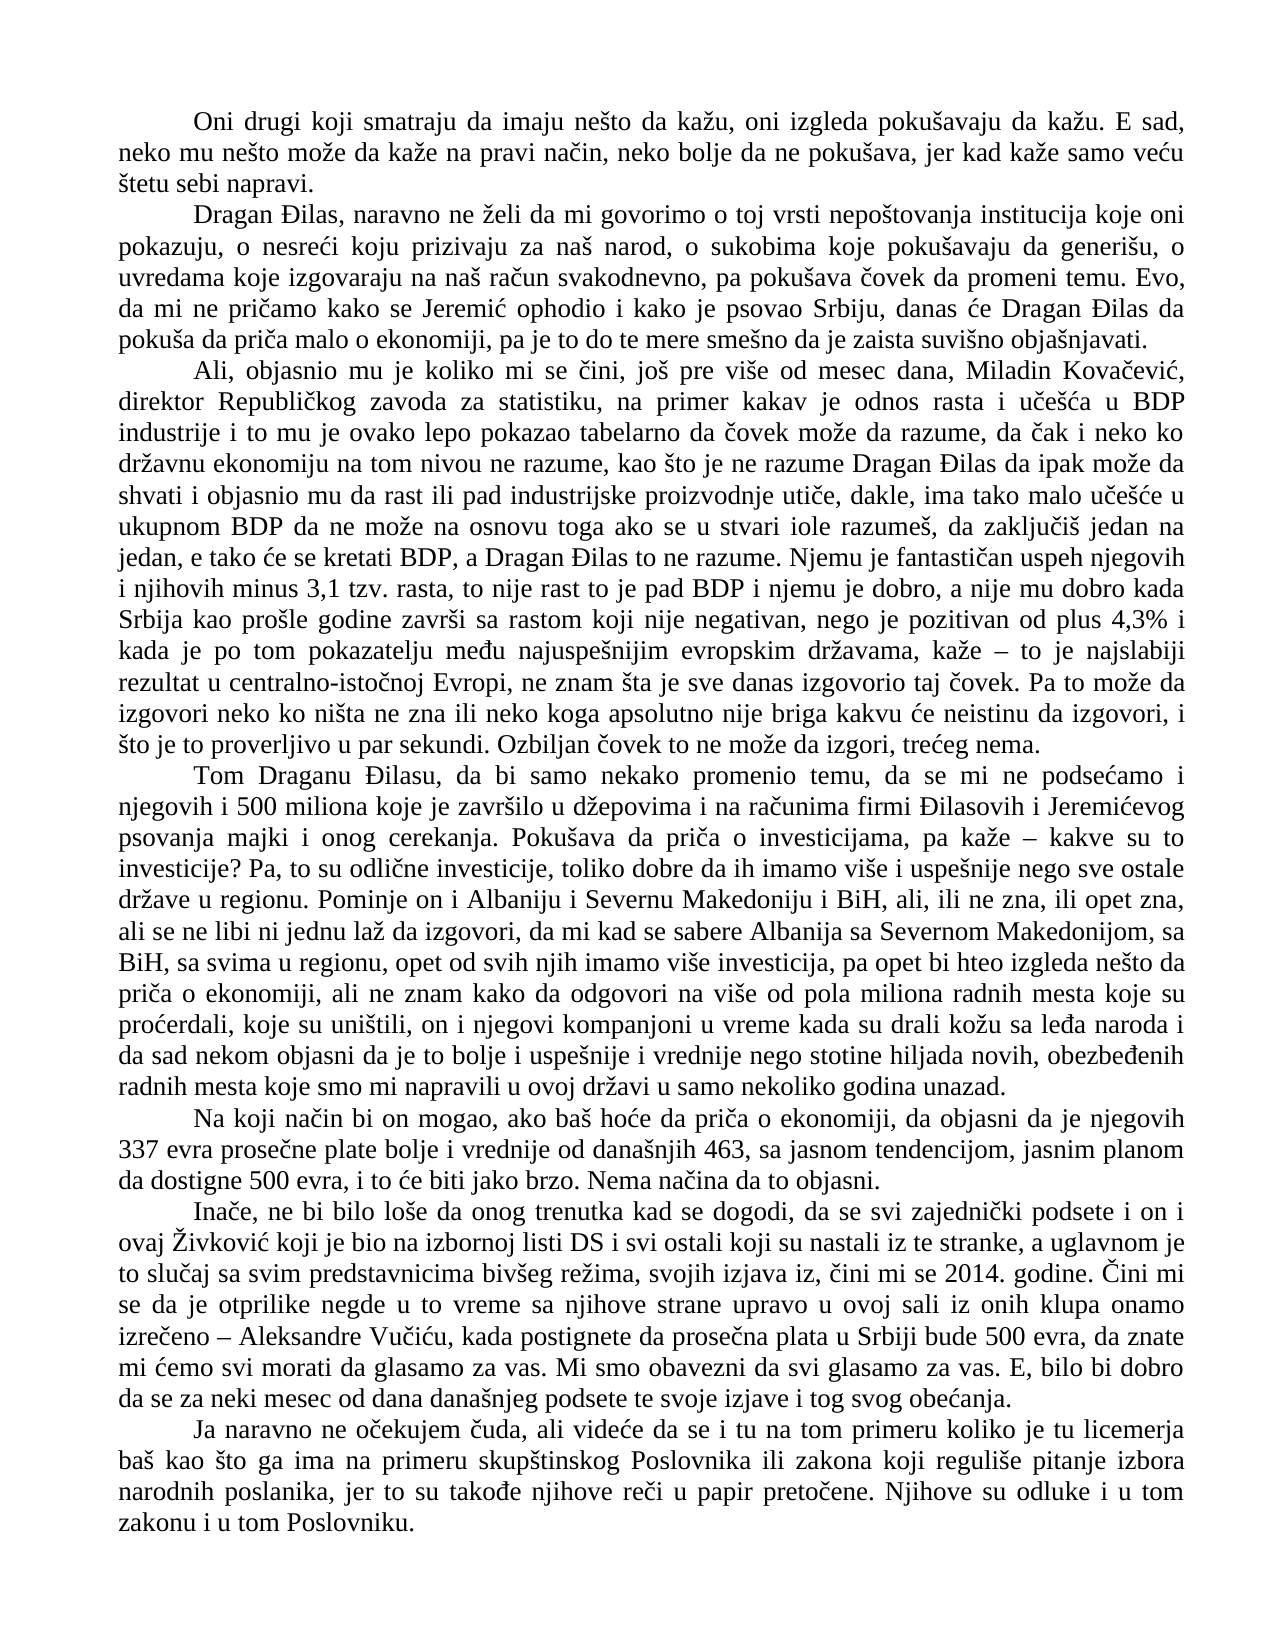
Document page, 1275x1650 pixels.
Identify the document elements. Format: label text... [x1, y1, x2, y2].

text Ja naravno ne očekujem čuda, ali videće da se i tu na tom primeru koliko je tu licemerja baš kao što ga ima na primeru skupštinskog Poslovnika ili zakona koji reguliše pitanje izbora narodnih poslanika, jer to su takođe njihove reči u papir pretočene. Njihove su odluke i u tom zakonu i u tom Poslovniku. [118, 1413, 1186, 1538]
text Oni drugi koji smatraju da imaju nešto da kažu, oni izgleda pokušavaju da kažu. E sad, neko mu nešto može da kaže na pravi način, neko bolje da ne pokušava, jer kad kaže samo veću štetu sebi napravi. [118, 105, 1186, 198]
text Inače, ne bi bilo loše da onog trenutka kad se dogodi, da se svi zajednički podsete i on i ovaj Živković koji je bio na izbornoj listi DS i svi ostali koji su nastali iz te stranke, a uglavnom je to slučaj sa svim predstavnicima bivšeg režima, svojih izjava iz, čini mi se 2014. godine. Čini mi se da je otprilike negde u to vreme sa njihove strane upravo u ovoj sali iz onih klupa onamo izrečeno – Aleksandre Vučiću, kada postignete da prosečna plata u Srbiji bude 500 evra, da znate mi ćemo svi morati da glasamo za vas. Mi smo obavezni da svi glasamo za vas. E, bilo bi dobro da se za neki mesec od dana današnjeg podsete te svoje izjave i tog svog obećanja. [118, 1195, 1186, 1413]
text Ali, objasnio mu je koliko mi se čini, još pre više od mesec dana, Miladin Kovačević, direktor Republičkog zavoda za statistiku, na primer kakav je odnos rasta i učešća u BDP industrije i to mu je ovako lepo pokazao tabelarno da čovek može da razume, da čak i neko ko državnu ekonomiju na tom nivou ne razume, kao što je ne razume Dragan Đilas da ipak može da shvati i objasnio mu da rast ili pad industrijske proizvodnje utiče, dakle, ima tako malo učešće u ukupnom BDP da ne može na osnovu toga ako se u stvari iole razumeš, da zaključiš jedan na jedan, e tako će se kretati BDP, a Dragan Đilas to ne razume. Njemu je fantastičan uspeh njegovih i njihovih minus 3,1 tzv. rasta, to nije rast to je pad BDP i njemu je dobro, a nije mu dobro kada Srbija kao prošle godine završi sa rastom koji nije negativan, nego je pozitivan od plus 4,3% i kada je po tom pokazatelju među najuspešnijim evropskim državama, kaže – to je najslabiji rezultat u centralno-istočnoj Evropi, ne znam šta je sve danas izgovorio taj čovek. Pa to može da izgovori neko ko ništa ne zna ili neko koga apsolutno nije briga kakvu će neistinu da izgovori, i što je to proverljivo u par sekundi. Ozbiljan čovek to ne može da izgori, trećeg nema. [118, 354, 1186, 759]
text Na koji način bi on mogao, ako baš hoće da priča o ekonomiji, da objasni da je njegovih 337 evra prosečne plate bolje i vrednije od današnjih 463, sa jasnom tendencijom, jasnim planom da dostigne 500 evra, i to će biti jako brzo. Nema načina da to objasni. [118, 1102, 1186, 1195]
text Tom Draganu Đilasu, da bi samo nekako promenio temu, da se mi ne podsećamo i njegovih i 500 miliona koje je završilo u džepovima i na računima firmi Đilasovih i Jeremićevog psovanja majki i onog cerekanja. Pokušava da priča o investicijama, pa kaže – kakve su to investicije? Pa, to su odlične investicije, toliko dobre da ih imamo više i uspešnije nego sve ostale države u regionu. Pominje on i Albaniju i Severnu Makedoniju i BiH, ali, ili ne zna, ili opet zna, ali se ne libi ni jednu laž da izgovori, da mi kad se sabere Albanija sa Severnom Makedonijom, sa BiH, sa svima u regionu, opet od svih njih imamo više investicija, pa opet bi hteo izgleda nešto da priča o ekonomiji, ali ne znam kako da odgovori na više od pola miliona radnih mesta koje su proćerdali, koje su uništili, on i njegovi kompanjoni u vreme kada su drali kožu sa leđa naroda i da sad nekom objasni da je to bolje i uspešnije i vrednije nego stotine hiljada novih, obezbeđenih radnih mesta koje smo mi napravili u ovoj državi u samo nekoliko godina unazad. [118, 759, 1186, 1102]
text Dragan Đilas, naravno ne želi da mi govorimo o toj vrsti nepoštovanja institucija koje oni pokazuju, o nesreći koju prizivaju za naš narod, o sukobima koje pokušavaju da generišu, o uvredama koje izgovaraju na naš račun svakodnevno, pa pokušava čovek da promeni temu. Evo, da mi ne pričamo kako se Jeremić ophodio i kako je psovao Srbiju, danas će Dragan Đilas da pokuša da priča malo o ekonomiji, pa je to do te mere smešno da je zaista suvišno objašnjavati. [118, 198, 1186, 354]
